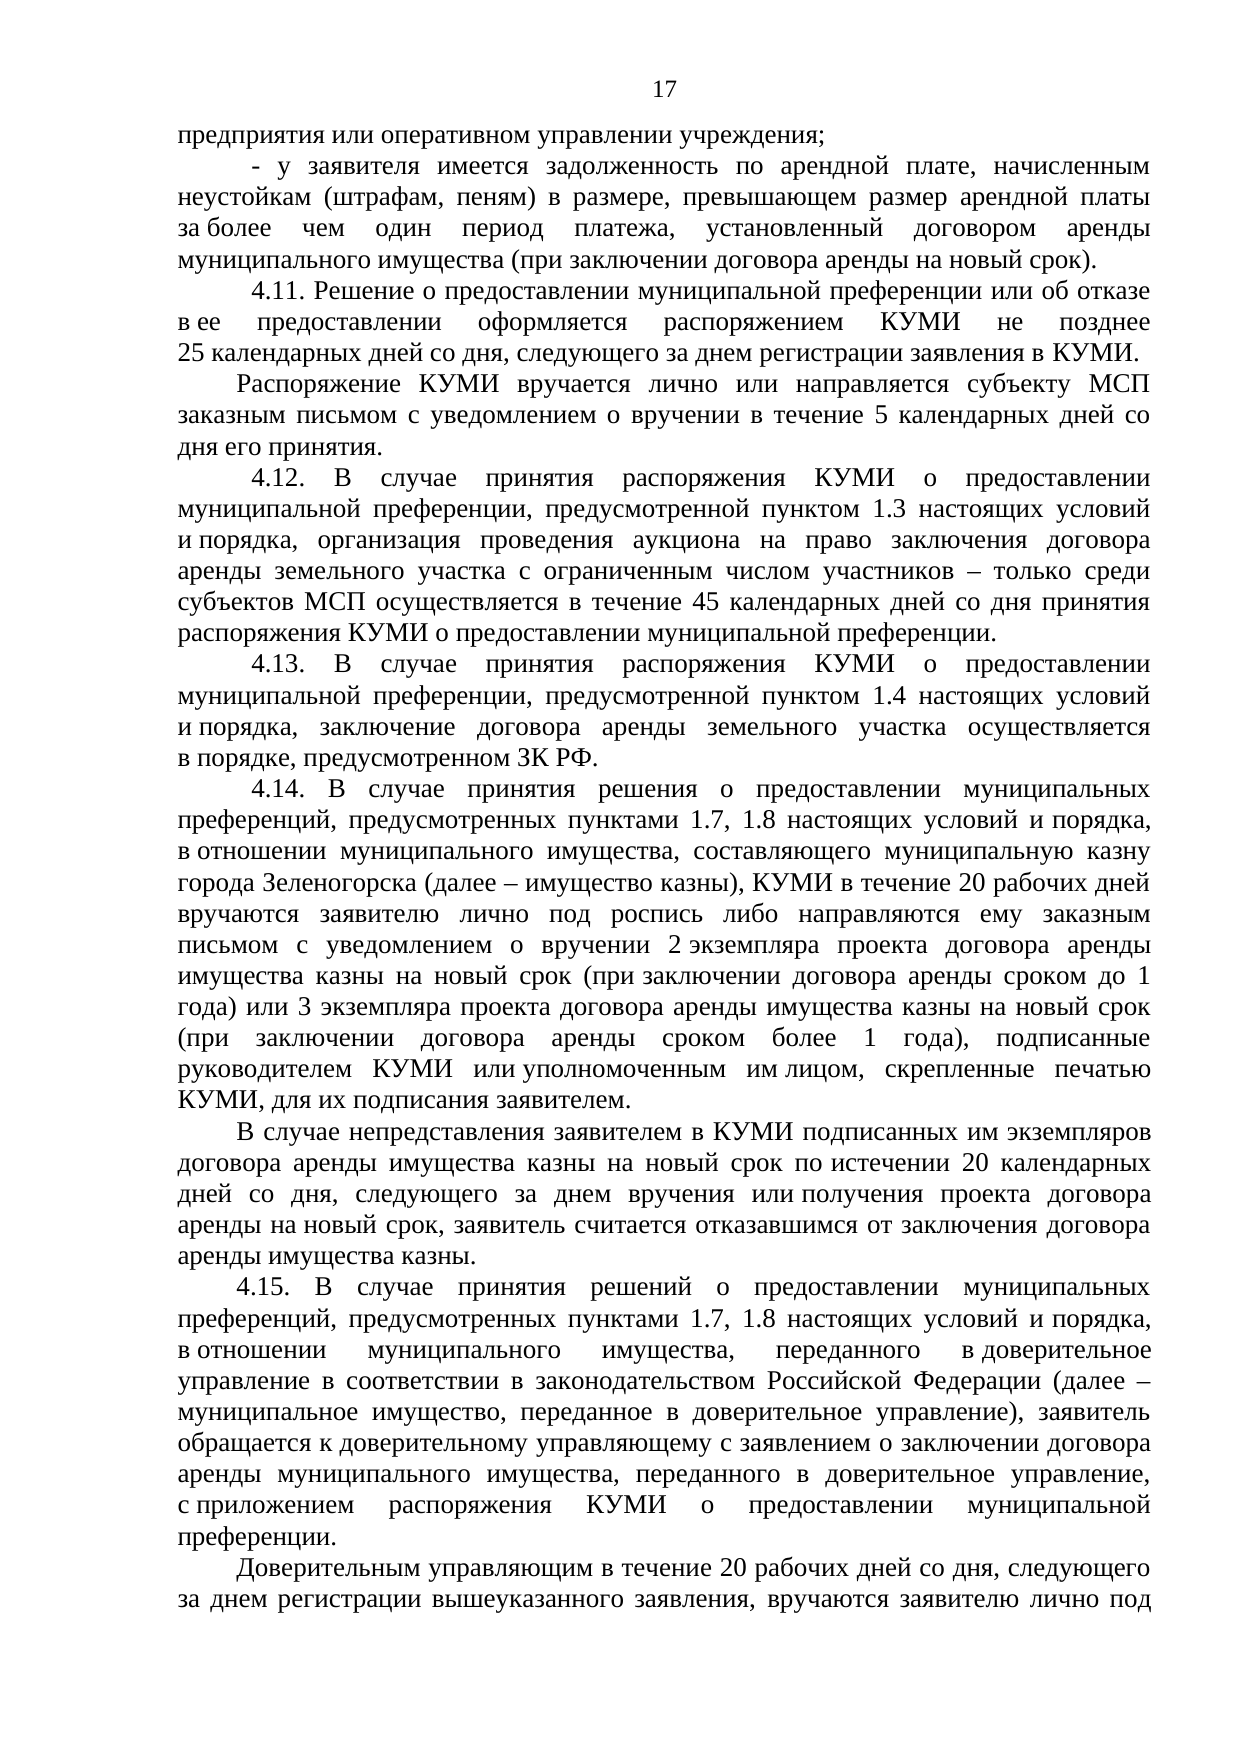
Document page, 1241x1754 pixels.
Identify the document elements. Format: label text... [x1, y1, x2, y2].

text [177, 1551, 1152, 1613]
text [177, 118, 1152, 149]
text В случае непредставления заявителем в КУМИ подписанных им экземпляров договора аренды имущества казны на новый срок по истечении 20 календарных дней со дня, следующего за днем вручения или получения проекта договора аренды на новый срок, заявитель считается отказавшимся от заключения договора аренды имущества казны. [177, 1115, 1152, 1271]
text Распоряжение КУМИ вручается лично или направляется субъекту МСП заказным письмом с уведомлением о вручении в течение 5 календарных дней со дня его принятия. [177, 367, 1152, 461]
text 4.13. В случае принятия распоряжения КУМИ о предоставлении муниципальной преференции, предусмотренной пунктом 1.4 настоящих условий и порядка, заключение договора аренды земельного участка осуществляется в порядке, предусмотренном ЗК РФ. [177, 648, 1152, 772]
text - у заявителя имеется задолженность по арендной плате, начисленным неустойкам (штрафам, пеням) в размере, превышающем размер арендной платы за более чем один период платежа, установленный договором аренды муниципального имущества (при заключении договора аренды на новый срок). [177, 149, 1152, 274]
text 4.15. В случае принятия решений о предоставлении муниципальных преференций, предусмотренных пунктами 1.7, 1.8 настоящих условий и порядка, в отношении муниципального имущества, переданного в доверительное управление в соответствии в законодательством Российской Федерации (далее – муниципальное имущество, переданное в доверительное управление), заявитель обращается к доверительному управляющему с заявлением о заключении договора аренды муниципального имущества, переданного в доверительное управление, с приложением распоряжения КУМИ о предоставлении муниципальной преференции. [177, 1271, 1152, 1551]
text 4.11. Решение о предоставлении муниципальной преференции или об отказе в ее предоставлении оформляется распоряжением КУМИ не позднее 25 календарных дней со дня, следующего за днем регистрации заявления в КУМИ. [177, 274, 1152, 367]
text 4.12. В случае принятия распоряжения КУМИ о предоставлении муниципальной преференции, предусмотренной пунктом 1.3 настоящих условий и порядка, организация проведения аукциона на право заключения договора аренды земельного участка с ограниченным числом участников – только среди субъектов МСП осуществляется в течение 45 календарных дней со дня принятия распоряжения КУМИ о предоставлении муниципальной преференции. [177, 461, 1152, 648]
text 4.14. В случае принятия решения о предоставлении муниципальных преференций, предусмотренных пунктами 1.7, 1.8 настоящих условий и порядка, в отношении муниципального имущества, составляющего муниципальную казну города Зеленогорска (далее – имущество казны), КУМИ в течение 20 рабочих дней вручаются заявителю лично под роспись либо направляются ему заказным письмом с уведомлением о вручении 2 экземпляра проекта договора аренды имущества казны на новый срок (при заключении договора аренды сроком до 1 года) или 3 экземпляра проекта договора аренды имущества казны на новый срок (при заключении договора аренды сроком более 1 года), подписанные руководителем КУМИ или уполномоченным им лицом, скрепленные печатью КУМИ, для их подписания заявителем. [177, 772, 1152, 1115]
